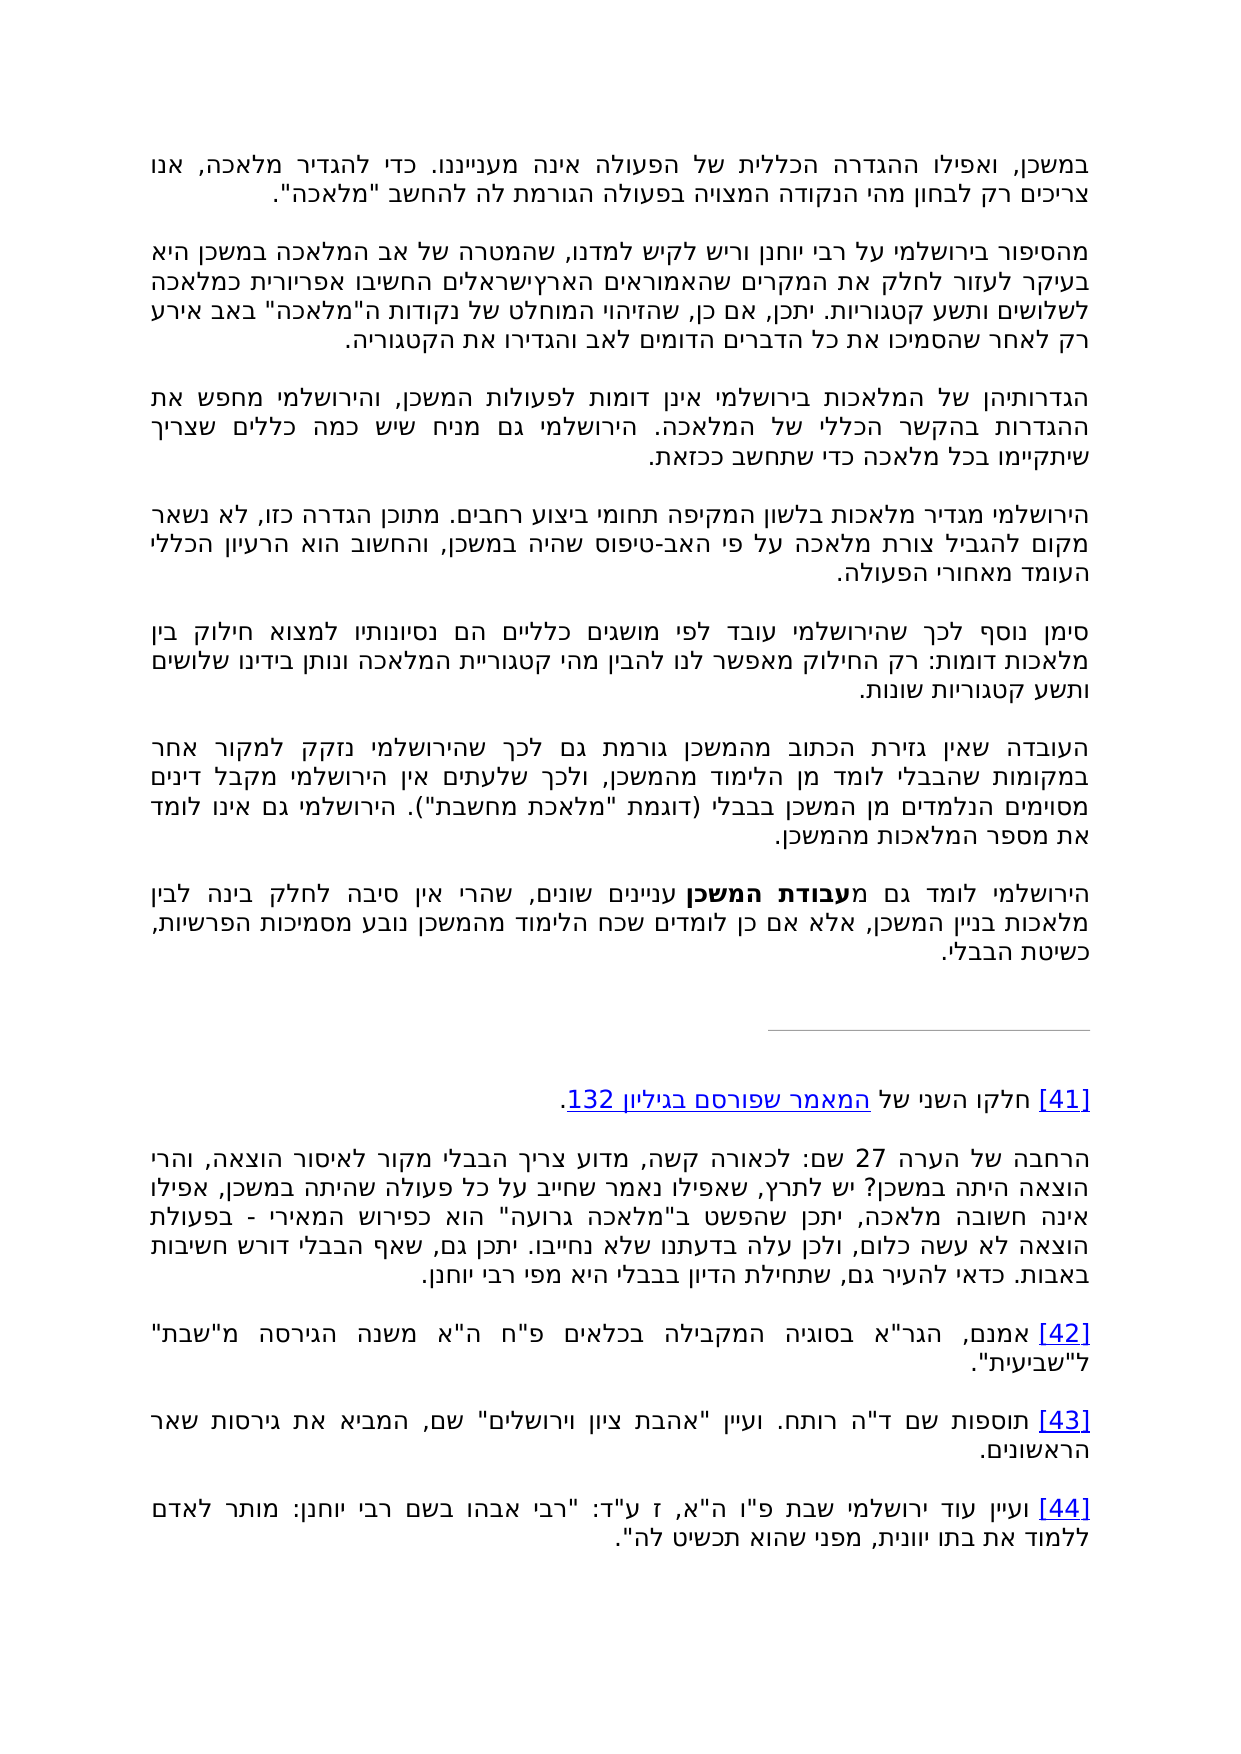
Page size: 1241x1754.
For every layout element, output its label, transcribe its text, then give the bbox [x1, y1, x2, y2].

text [150, 150, 1090, 208]
text [42] אמנם, הגר"א בסוגיה המקבילה בכלאים פ"ח ה"א משנה הגירסה מ"שבת" ל"שביעית". [150, 1319, 1090, 1377]
text הגדרותיהן של המלאכות בירושלמי אינן דומות לפעולות המשכן, והירושלמי מחפש את ההגדרות בהקשר הכללי של המלאכה. הירושלמי גם מניח שיש כמה כללים שצריך שיתקיימו בכל מלאכה כדי שתחשב ככזאת. [150, 383, 1090, 471]
text הירושלמי לומד גם מעבודת המשכן עניינים שונים, שהרי אין סיבה לחלק בינה לבין מלאכות בניין המשכן, אלא אם כן לומדים שכח הלימוד מהמשכן נובע מסמיכות הפרשיות, כשיטת הבבלי. [150, 879, 1090, 967]
text [43] תוספות שם ד"ה רותח. ועיין "אהבת ציון וירושלים" שם, המביא את גירסות שאר הראשונים. [150, 1406, 1090, 1464]
text הירושלמי מגדיר מלאכות בלשון המקיפה תחומי ביצוע רחבים. מתוכן הגדרה כזו, לא נשאר מקום להגביל צורת מלאכה על פי האב-טיפוס שהיה במשכן, והחשוב הוא הרעיון הכללי העומד מאחורי הפעולה. [150, 500, 1090, 587]
text סימן נוסף לכך שהירושלמי עובד לפי מושגים כלליים הם נסיונותיו למצוא חילוק בין מלאכות דומות: רק החילוק מאפשר לנו להבין מהי קטגוריית המלאכה ונותן בידינו שלושים ותשע קטגוריות שונות. [150, 617, 1090, 704]
text העובדה שאין גזירת הכתוב מהמשכן גורמת גם לכך שהירושלמי נזקק למקור אחר במקומות שהבבלי לומד מן הלימוד מהמשכן, ולכך שלעתים אין הירושלמי מקבל דינים מסוימים הנלמדים מן המשכן בבבלי (דוגמת "מלאכת מחשבת"). הירושלמי גם אינו לומד את מספר המלאכות מהמשכן. [150, 733, 1090, 850]
text [44] ועיין עוד ירושלמי שבת פ"ו ה"א, ז ע"ד: "רבי אבהו בשם רבי יוחנן: מותר לאדם ללמוד את בתו יוונית, מפני שהוא תכשיט לה". [150, 1494, 1090, 1552]
text מהסיפור בירושלמי על רבי יוחנן וריש לקיש למדנו, שהמטרה של אב המלאכה במשכן היא בעיקר לעזור לחלק את המקרים שהאמוראים הארץישראלים החשיבו אפריורית כמלאכה לשלושים ותשע קטגוריות. יתכן, אם כן, שהזיהוי המוחלט של נקודות ה"מלאכה" באב אירע רק לאחר שהסמיכו את כל הדברים הדומים לאב והגדירו את הקטגוריה. [150, 237, 1090, 354]
text הרחבה של הערה 27 שם: לכאורה קשה, מדוע צריך הבבלי מקור לאיסור הוצאה, והרי הוצאה היתה במשכן? יש לתרץ, שאפילו נאמר שחייב על כל פעולה שהיתה במשכן, אפילו אינה חשובה מלאכה, יתכן שהפשט ב"מלאכה גרועה" הוא כפירוש המאירי - בפעולת הוצאה לא עשה כלום, ולכן עלה בדעתנו שלא נחייבו. יתכן גם, שאף הבבלי דורש חשיבות באבות. כדאי להעיר גם, שתחילת הדיון בבבלי היא מפי רבי יוחנן. [150, 1144, 1090, 1289]
text [41] חלקו השני של המאמר שפורסם בגיליון 132. [150, 1085, 1090, 1114]
